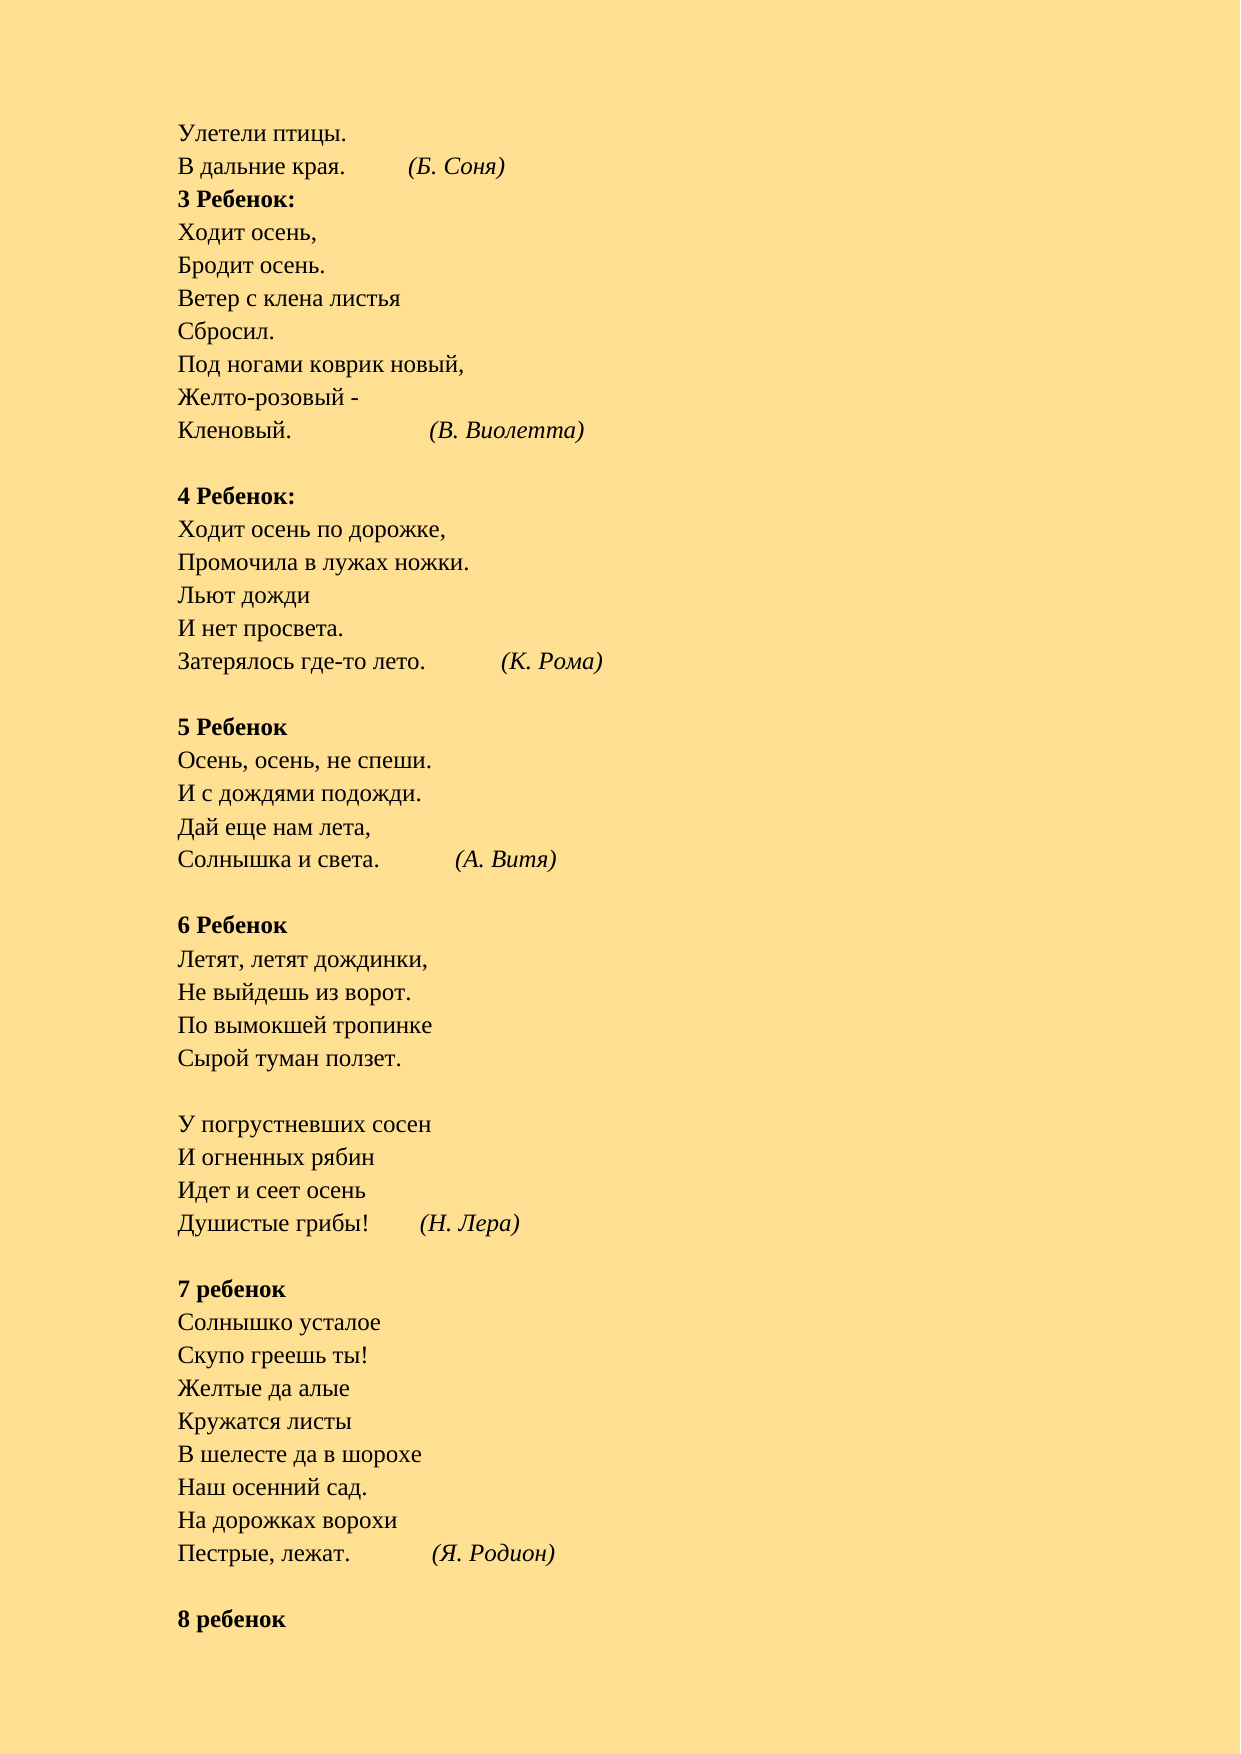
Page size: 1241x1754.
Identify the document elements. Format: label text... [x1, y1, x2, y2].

text Под ногами коврик новый, [177, 349, 1152, 378]
text Промочила в лужах ножки. [177, 547, 1152, 576]
text Душистые грибы! (Н. Лера) [177, 1208, 1152, 1237]
text И нет просвета. [177, 613, 1152, 642]
text 5 Ребенок [177, 712, 1152, 741]
text Ветер с клена листья [177, 283, 1152, 312]
text Осень, осень, не спеши. И с дождями подожди. Дай еще нам лета, Солнышка и света. (А. Витя) [177, 746, 1152, 873]
text Желтые да алые [177, 1373, 1152, 1402]
text 7 ребенок [177, 1274, 1152, 1303]
text Летят, летят дождинки, [177, 944, 1152, 972]
text Льют дожди [177, 580, 1152, 609]
text Солнышко усталое [177, 1307, 1152, 1336]
text Идет и сеет осень [177, 1175, 1152, 1203]
text Наш осенний сад. [177, 1472, 1152, 1501]
text Кленовый. (В. Виолетта) [177, 415, 1152, 444]
text В шелесте да в шорохе [177, 1439, 1152, 1468]
text Не выйдешь из ворот. [177, 977, 1152, 1005]
text Затерялось где-то лето. (К. Рома) [177, 646, 1152, 675]
text Скупо греешь ты! [177, 1340, 1152, 1369]
text Желто-розовый - [177, 382, 1152, 411]
text Бродит осень. [177, 250, 1152, 279]
text Сбросил. [177, 316, 1152, 345]
text По вымокшей тропинке [177, 1010, 1152, 1038]
text 4 Ребенок: [177, 481, 1152, 510]
text Ходит осень по дорожке, [177, 514, 1152, 543]
text Пестрые, лежат. (Я. Родион) [177, 1538, 1152, 1567]
text И огненных рябин [177, 1142, 1152, 1171]
text Сырой туман ползет. [177, 1043, 1152, 1071]
text На дорожках ворохи [177, 1505, 1152, 1534]
text 8 ребенок [177, 1604, 1152, 1633]
text Ходит осень, [177, 217, 1152, 246]
text Кружатся листы [177, 1406, 1152, 1435]
text 3 Ребенок: [177, 184, 1152, 213]
text У погрустневших сосен [177, 1109, 1152, 1137]
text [177, 118, 1152, 180]
text 6 Ребенок [177, 911, 1152, 939]
